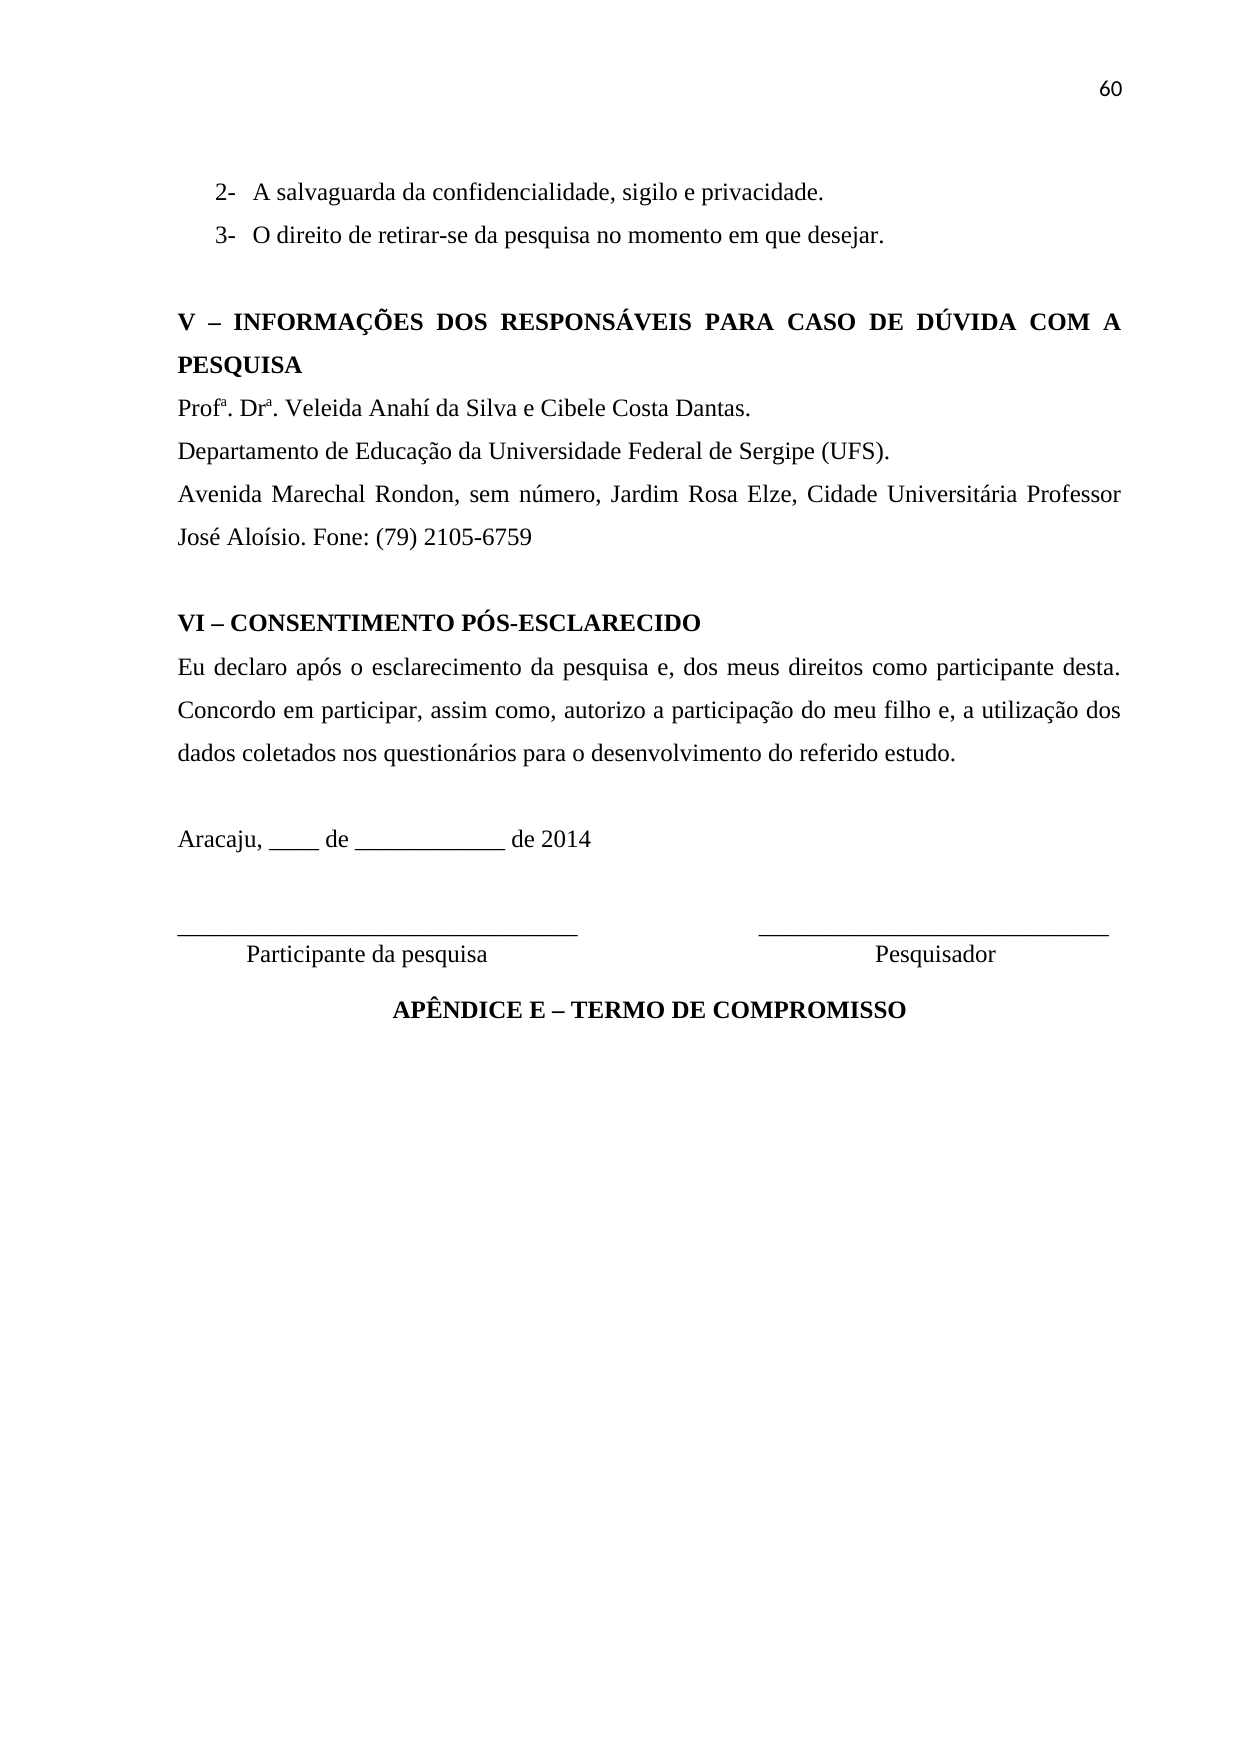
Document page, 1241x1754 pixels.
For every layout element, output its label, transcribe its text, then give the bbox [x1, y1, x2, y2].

text Avenida Marechal Rondon, sem número, Jardim Rosa Elze, Cidade Universitária Professor José Aloísio. Fone: (79) 2105-6759 [177, 479, 1122, 551]
text Eu declaro após o esclarecimento da pesquisa e, dos meus direitos como participante desta. Concordo em participar, assim como, autorizo a participação do meu filho e, a utilização dos dados coletados nos questionários para o desenvolvimento do referido estudo. [177, 652, 1122, 767]
text V – INFORMAÇÕES DOS RESPONSÁVEIS PARA CASO DE DÚVIDA COM A PESQUISA [177, 307, 1122, 378]
text Aracaju, ____ de ____________ de 2014 [177, 824, 1122, 853]
text Participante da pesquisa Pesquisador [177, 939, 1122, 968]
text VI – CONSENTIMENTO PÓS-ESCLARECIDO [177, 608, 1122, 637]
list A salvaguarda da confidencialidade, sigilo e privacidade. [215, 177, 1122, 206]
text Profa. Dra. Veleida Anahí da Silva e Cibele Costa Dantas. [177, 393, 1122, 422]
text APÊNDiCE E – TERMO DE COMPROMISSO [177, 995, 1122, 1023]
text Departamento de Educação da Universidade Federal de Sergipe (UFS). [177, 436, 1122, 465]
text ________________________________ ____________________________ [177, 910, 1122, 939]
list O direito de retirar-se da pesquisa no momento em que desejar. [215, 220, 1122, 249]
